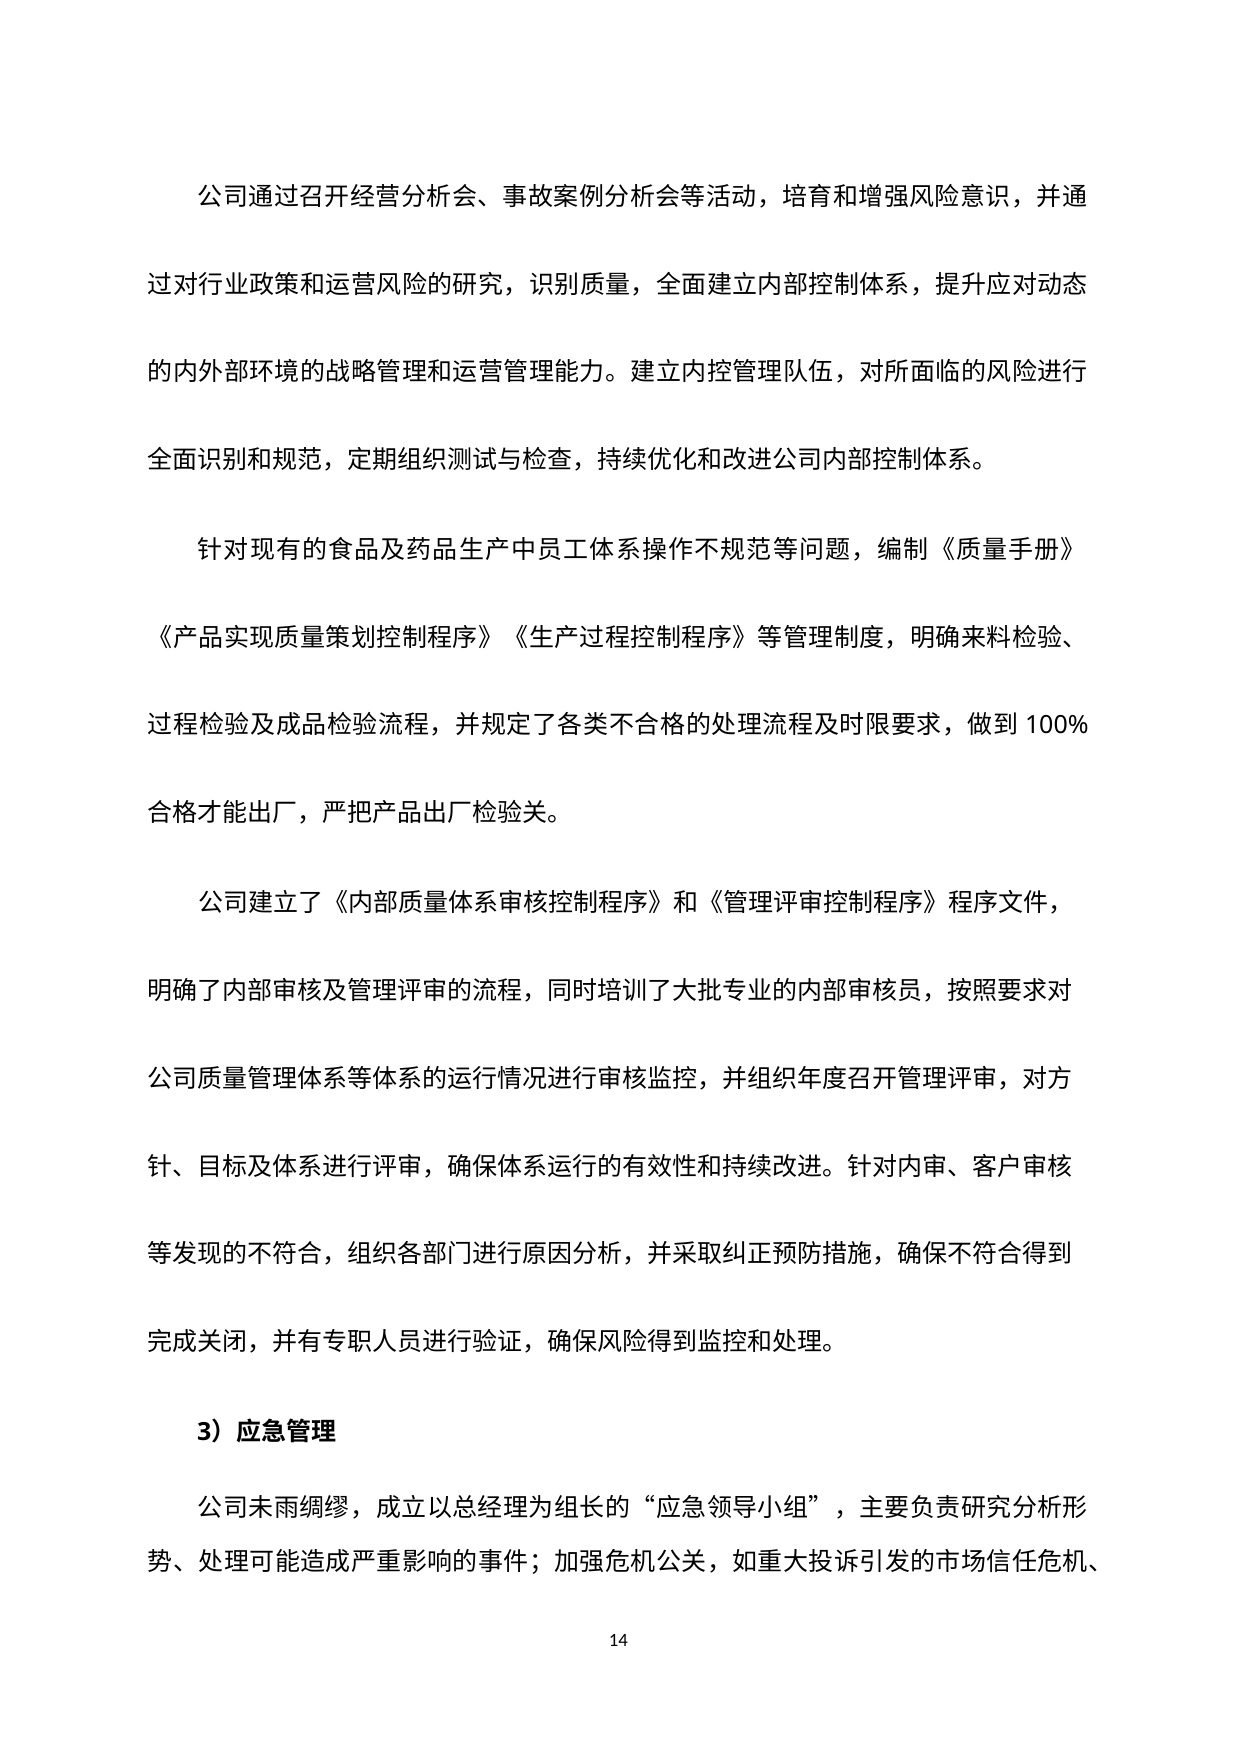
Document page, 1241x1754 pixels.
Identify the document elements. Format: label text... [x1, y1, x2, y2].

text 公司建立了《内部质量体系审核控制程序》和《管理评审控制程序》程序文件，明确了内部审核及管理评审的流程，同时培训了大批专业的内部审核员，按照要求对公司质量管理体系等体系的运行情况进行审核监控，并组织年度召开管理评审，对方针、目标及体系进行评审，确保体系运行的有效性和持续改进。针对内审、客户审核等发现的不符合，组织各部门进行原因分析，并采取纠正预防措施，确保不符合得到完成关闭，并有专职人员进行验证，确保风险得到监控和处理。 [148, 868, 1088, 1372]
text 公司通过召开经营分析会、事故案例分析会等活动，培育和增强风险意识，并通过对行业政策和运营风险的研究，识别质量，全面建立内部控制体系，提升应对动态的内外部环境的战略管理和运营管理能力。建立内控管理队伍，对所面临的风险进行全面识别和规范，定期组织测试与检查，持续优化和改进公司内部控制体系。 [148, 162, 1088, 490]
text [148, 1487, 1088, 1578]
text 针对现有的食品及药品生产中员工体系操作不规范等问题，编制《质量手册》《产品实现质量策划控制程序》《生产过程控制程序》等管理制度，明确来料检验、过程检验及成品检验流程，并规定了各类不合格的处理流程及时限要求，做到100%合格才能出厂，严把产品出厂检验关。 [148, 515, 1088, 843]
text 3）应急管理 [148, 1397, 1088, 1462]
